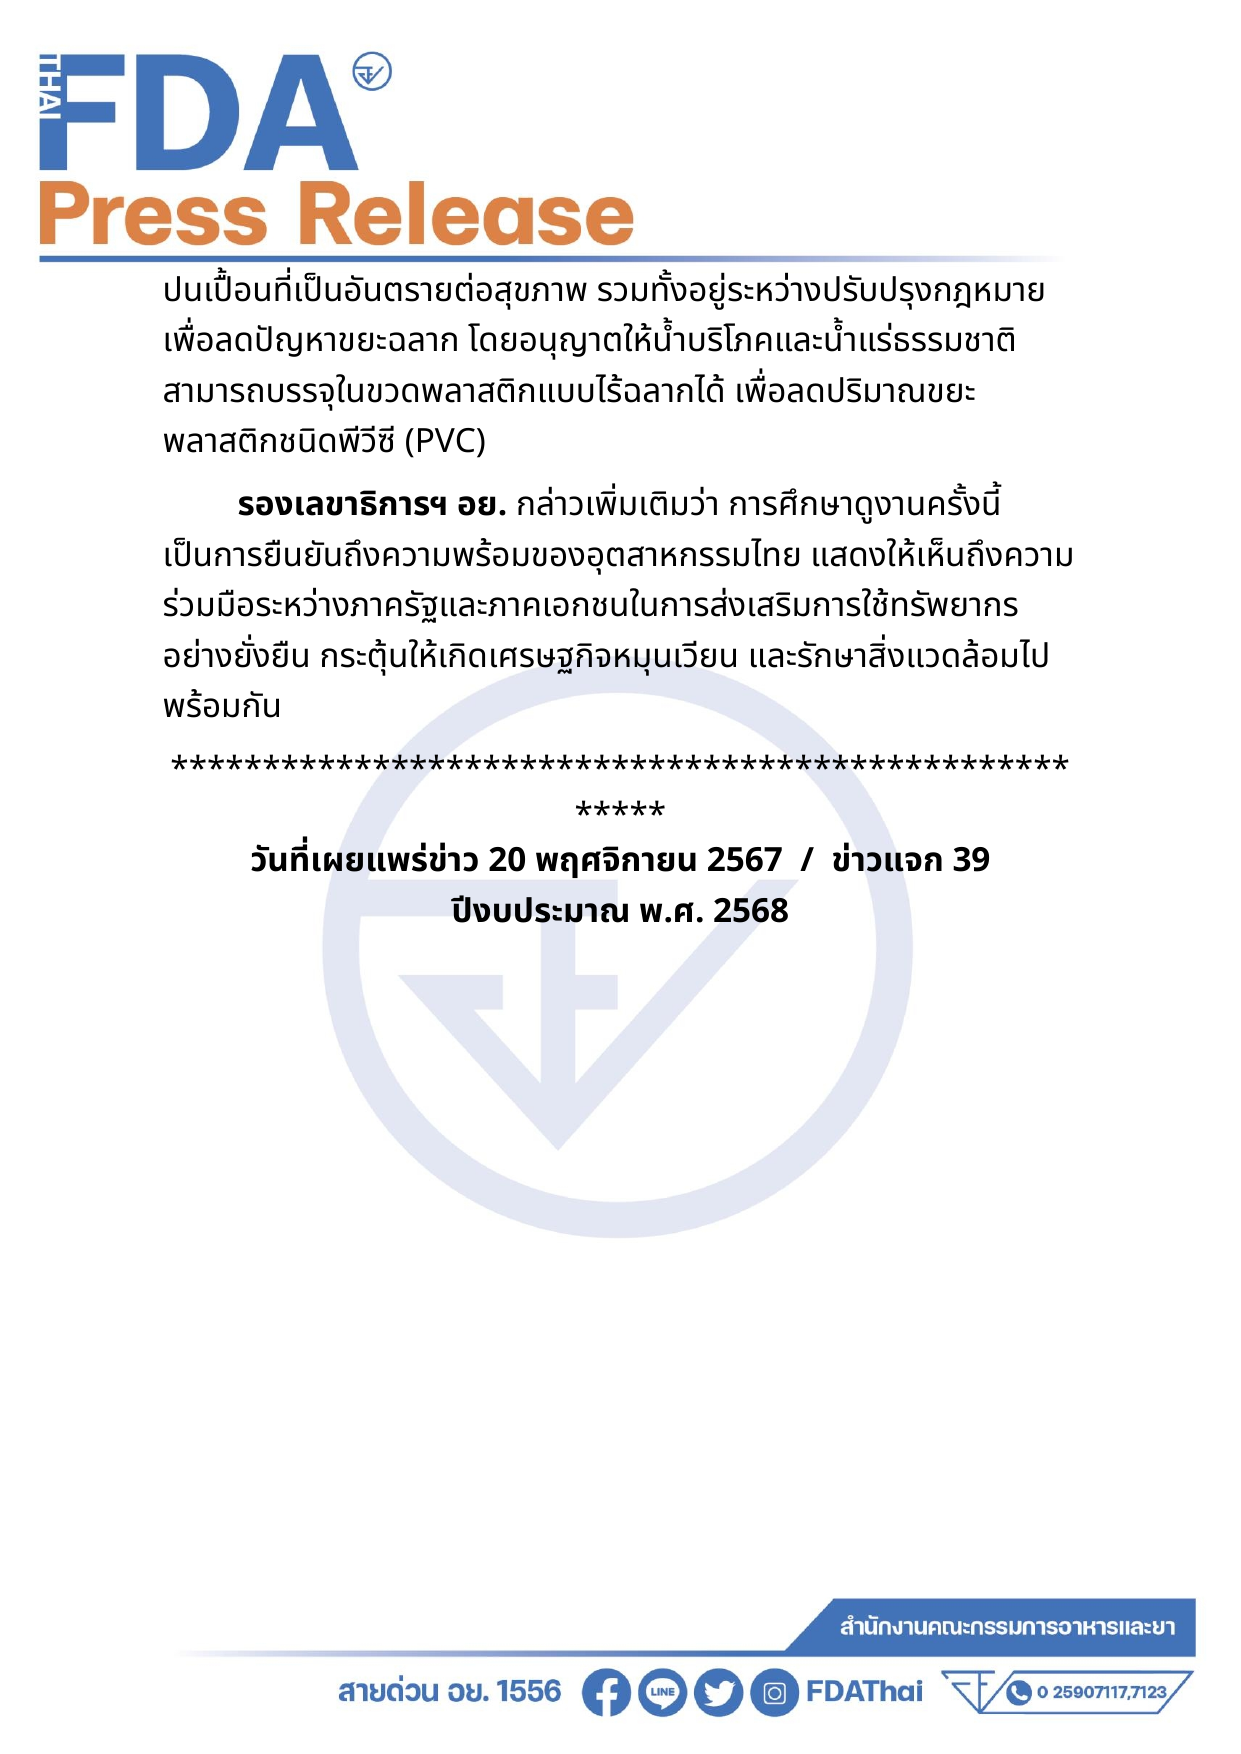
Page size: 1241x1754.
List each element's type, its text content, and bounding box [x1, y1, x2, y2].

text ****************************************************** [162, 745, 1078, 836]
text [162, 266, 1078, 468]
picture [0, 0, 1235, 1753]
text วันที่เผยแพร่ข่าว 20 พฤศจิกายน 2567 / ข่าวแจก 39 ปีงบประมาณ พ.ศ. 2568 [162, 836, 1078, 937]
text รองเลขาธิการฯ อย. กล่าวเพิ่มเติมว่า การศึกษาดูงานครั้งนี้ เป็นการยืนยันถึงความพร้อมของอุตสาหกรรมไทย แสดงให้เห็นถึงความร่วมมือระหว่างภาครัฐและภาคเอกชนในการส่งเสริมการใช้ทรัพยากรอย่างยั่งยืน กระตุ้นให้เกิดเศรษฐกิจหมุนเวียน และรักษาสิ่งแวดล้อมไปพร้อมกัน [162, 480, 1078, 732]
